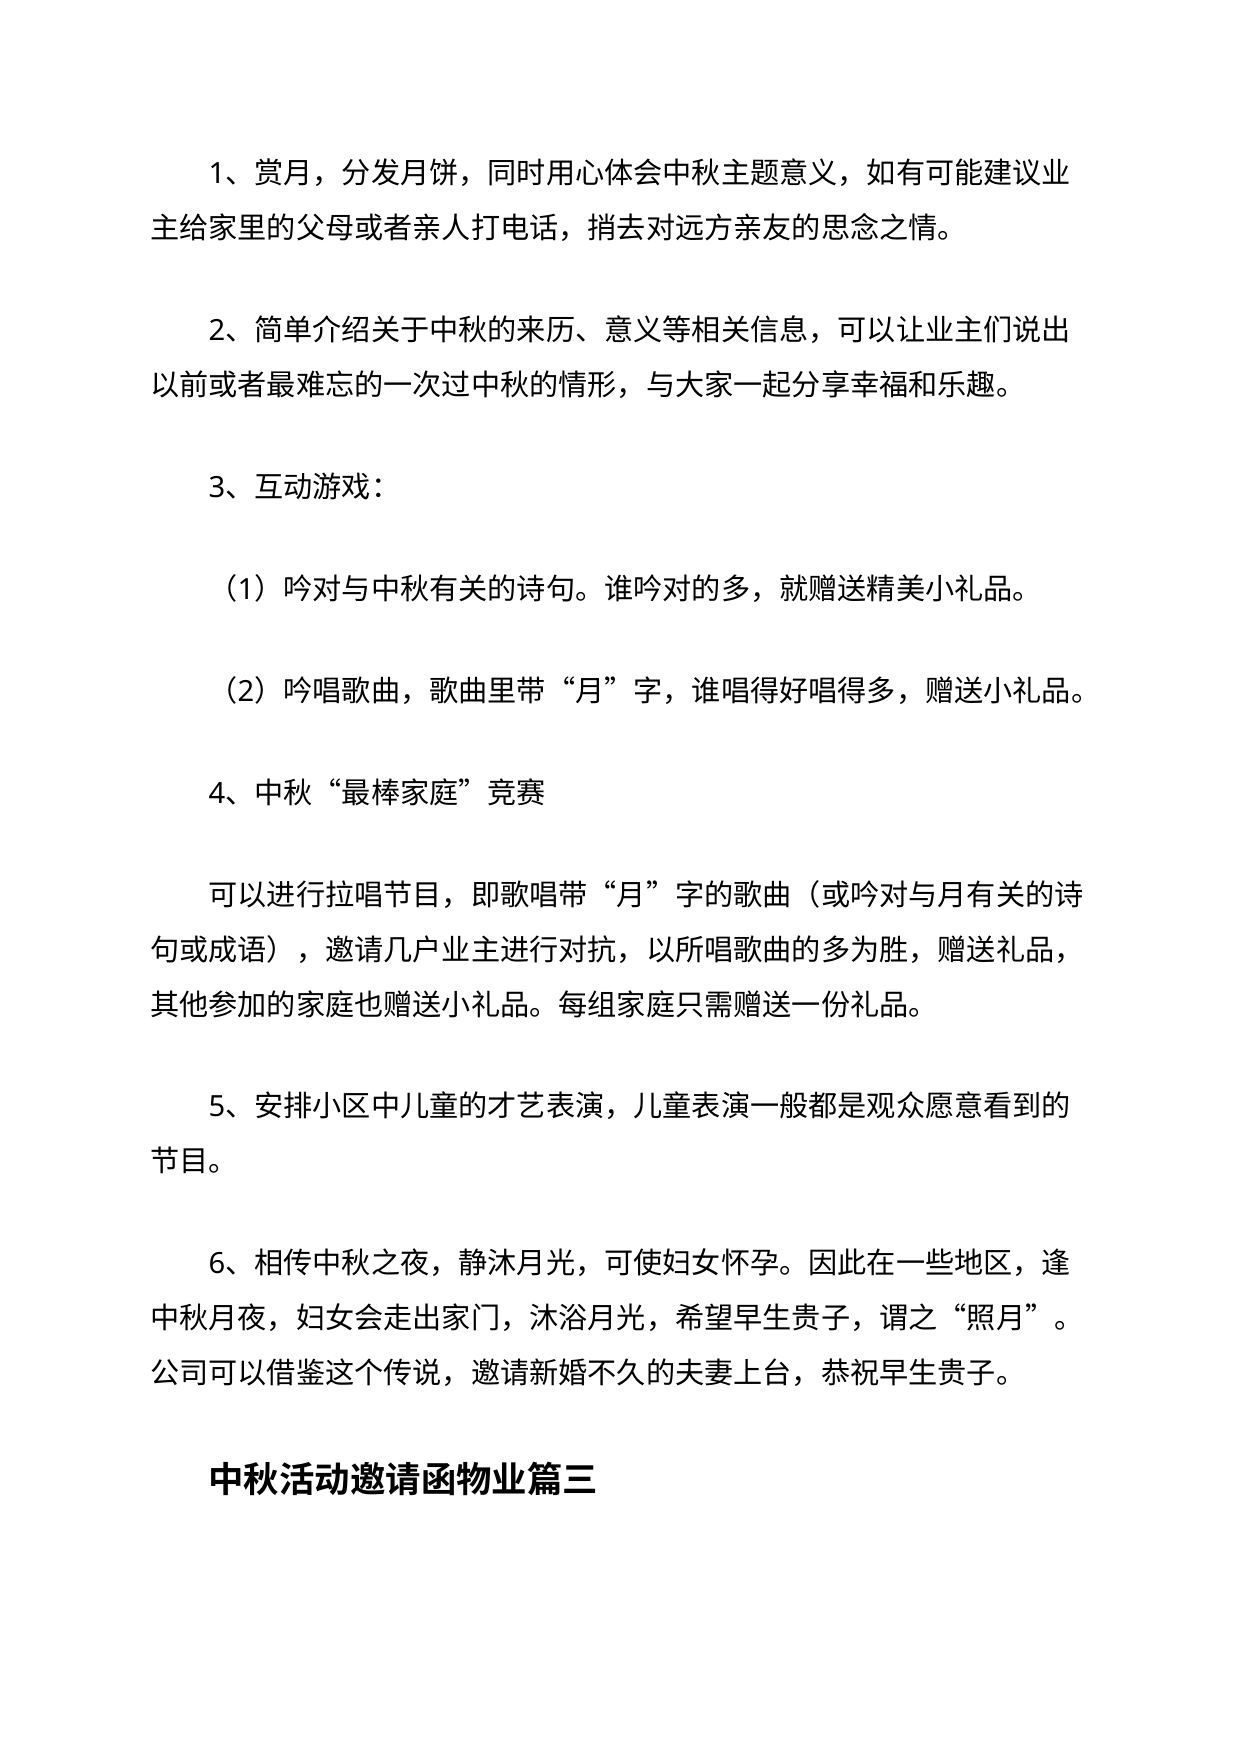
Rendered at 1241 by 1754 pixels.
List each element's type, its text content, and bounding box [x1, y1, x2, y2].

text 6、相传中秋之夜，静沐月光，可使妇女怀孕。因此在一些地区，逢中秋月夜，妇女会走出家门，沐浴月光，希望早生贵子，谓之“照月”。公司可以借鉴这个传说，邀请新婚不久的夫妻上台，恭祝早生贵子。 [150, 1240, 1090, 1392]
text 3、互动游戏： [150, 463, 1090, 506]
text 5、安排小区中儿童的才艺表演，儿童表演一般都是观众愿意看到的节目。 [150, 1083, 1090, 1180]
text 可以进行拉唱节目，即歌唱带“月”字的歌曲（或吟对与月有关的诗句或成语），邀请几户业主进行对抗，以所唱歌曲的多为胜，赠送礼品，其他参加的家庭也赠送小礼品。每组家庭只需赠送一份礼品。 [150, 871, 1090, 1023]
text 4、中秋“最棒家庭”竞赛 [150, 769, 1090, 812]
text （1）吟对与中秋有关的诗句。谁吟对的多，就赠送精美小礼品。 [150, 566, 1090, 608]
text 2、简单介绍关于中秋的来历、意义等相关信息，可以让业主们说出以前或者最难忘的一次过中秋的情形，与大家一起分享幸福和乐趣。 [150, 307, 1090, 404]
text 中秋活动邀请函物业篇三 [150, 1451, 1090, 1503]
text （2）吟唱歌曲，歌曲里带“月”字，谁唱得好唱得多，赠送小礼品。 [150, 667, 1090, 710]
text 1、赏月，分发月饼，同时用心体会中秋主题意义，如有可能建议业主给家里的父母或者亲人打电话，捎去对远方亲友的思念之情。 [150, 150, 1090, 247]
